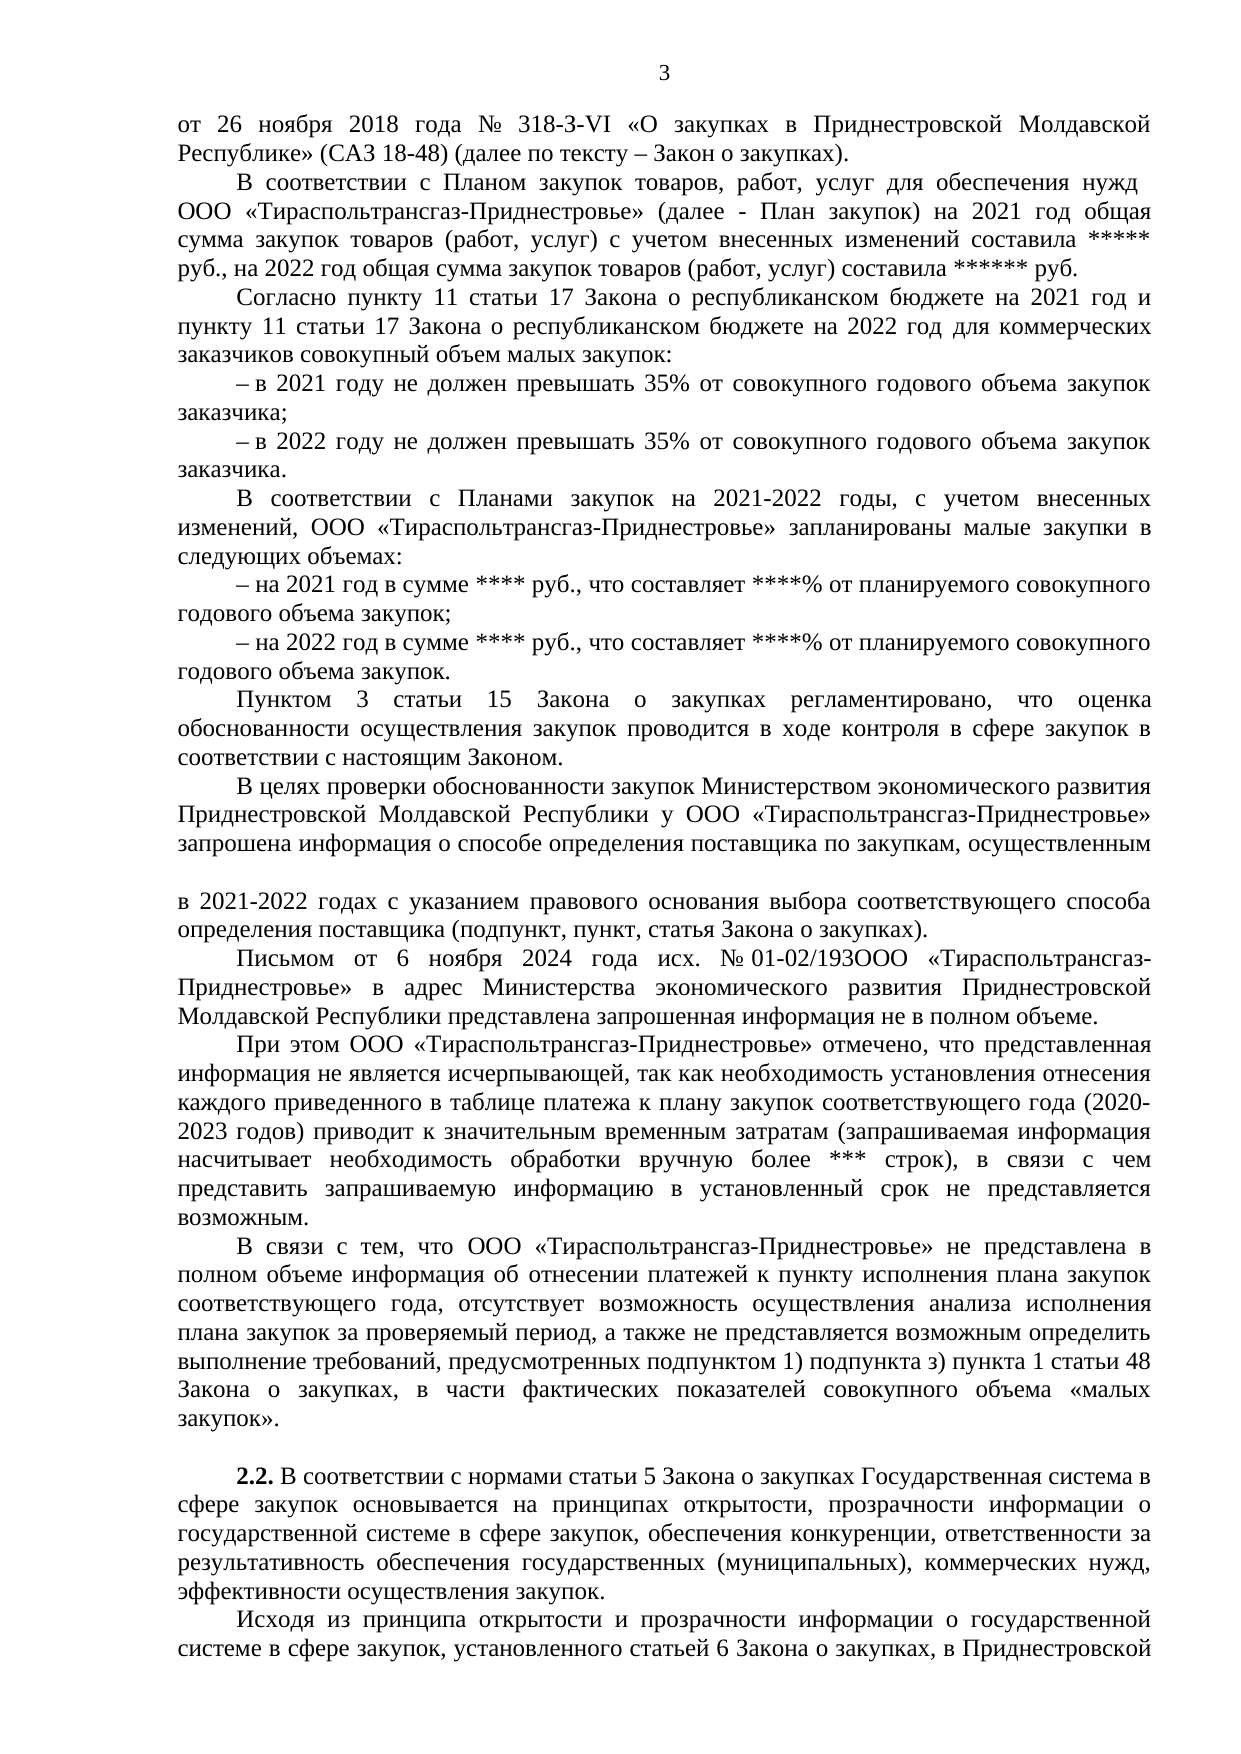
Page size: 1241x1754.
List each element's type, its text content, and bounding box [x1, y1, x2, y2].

text Пунктом 3 статьи 15 Закона о закупках регламентировано, что оценка обоснованности осуществления закупок проводится в ходе контроля в сфере закупок в соответствии с настоящим Законом. [177, 684, 1152, 771]
text – в 2022 году не должен превышать 35% от совокупного годового объема закупок заказчика. [177, 426, 1152, 483]
text При этом ООО «Тираспольтрансгаз-Приднестровье» отмечено, что представленная информация не является исчерпывающей, так как необходимость установления отнесения каждого приведенного в таблице платежа к плану закупок соответствующего года (2020-2023 годов) приводит к значительным временным затратам (запрашиваемая информация насчитывает необходимость обработки вручную более *** строк), в связи с чем представить запрашиваемую информацию в установленный срок не представляется возможным. [177, 1029, 1152, 1231]
text – на 2022 год в сумме **** руб., что составляет ****% от планируемого совокупного годового объема закупок. [177, 627, 1152, 684]
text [177, 109, 1152, 167]
text В связи с тем, что ООО «Тираспольтрансгаз-Приднестровье» не представлена в полном объеме информация об отнесении платежей к пункту исполнения плана закупок соответствующего года, отсутствует возможность осуществления анализа исполнения плана закупок за проверяемый период, а также не представляется возможным определить выполнение требований, предусмотренных подпунктом 1) подпункта з) пункта 1 статьи 48 Закона о закупках, в части фактических показателей совокупного объема «малых закупок». [177, 1231, 1152, 1432]
text В соответствии с Планом закупок товаров, работ, услуг для обеспечения нужд ООО «Тираспольтрансгаз-Приднестровье» (далее - План закупок) на 2021 год общая сумма закупок товаров (работ, услуг) с учетом внесенных изменений составила ***** руб., на 2022 год общая сумма закупок товаров (работ, услуг) составила ****** руб. [177, 167, 1152, 282]
list В соответствии с Планами закупок на 2021-2022 годы, с учетом внесенных изменений, ООО «Тираспольтрансгаз-Приднестровье» запланированы малые закупки в следующих объемах: [177, 483, 1152, 569]
text Письмом от 6 ноября 2024 года исх. № 01-02/193ООО «Тираспольтрансгаз-Приднестровье» в адрес Министерства экономического развития Приднестровской Молдавской Республики представлена запрошенная информация не в полном объеме. [177, 943, 1152, 1029]
text В целях проверки обоснованности закупок Министерством экономического развития Приднестровской Молдавской Республики у ООО «Тираспольтрансгаз-Приднестровье» запрошена информация о способе определения поставщика по закупкам, осуществленным в 2021-2022 годах с указанием правового основания выбора соответствующего способа определения поставщика (подпункт, пункт, статья Закона о закупках). [177, 771, 1152, 943]
text Согласно пункту 11 статьи 17 Закона о республиканском бюджете на 2021 год и пункту 11 статьи 17 Закона о республиканском бюджете на 2022 год для коммерческих заказчиков совокупный объем малых закупок: [177, 282, 1152, 368]
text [177, 1604, 1152, 1662]
text 2.2. В соответствии с нормами статьи 5 Закона о закупках Государственная система в сфере закупок основывается на принципах открытости, прозрачности информации о государственной системе в сфере закупок, обеспечения конкуренции, ответственности за результативность обеспечения государственных (муниципальных), коммерческих нужд, эффективности осуществления закупок. [177, 1461, 1152, 1604]
text – в 2021 году не должен превышать 35% от совокупного годового объема закупок заказчика; [177, 368, 1152, 426]
text – на 2021 год в сумме **** руб., что составляет ****% от планируемого совокупного годового объема закупок; [177, 569, 1152, 627]
